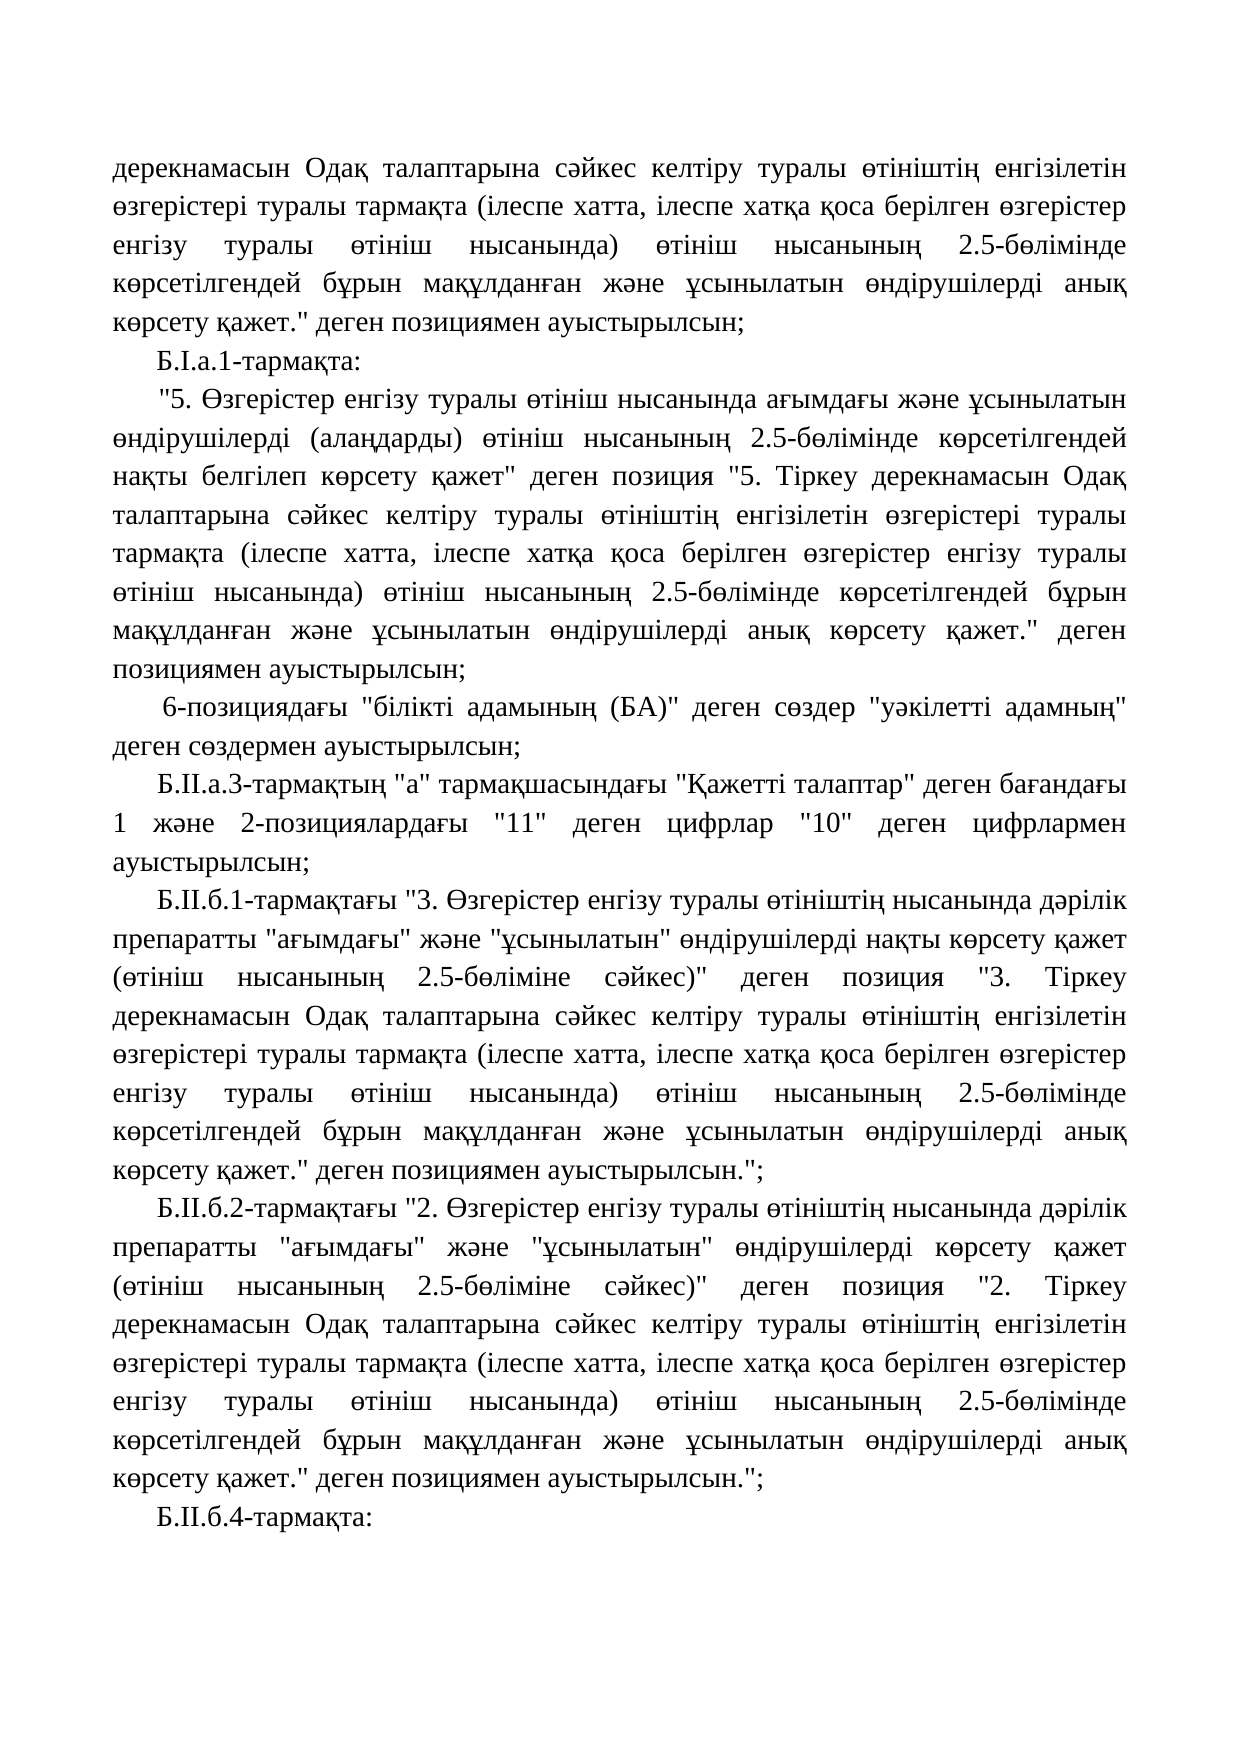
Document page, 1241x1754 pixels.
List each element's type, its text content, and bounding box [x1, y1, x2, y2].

text Б.II.б.2-тармақтағы "2. Өзгерістер енгізу туралы өтініштің нысанында дәрілік препаратты "ағымдағы" және "ұсынылатын" өндірушілерді көрсету қажет (өтініш нысанының 2.5-бөліміне сәйкес)" деген позиция "2. Тіркеу дерекнамасын Одақ талаптарына сәйкес келтіру туралы өтініштің енгізілетін өзгерістері туралы тармақта (ілеспе хатта, ілеспе хатқа қоса берілген өзгерістер енгізу туралы өтініш нысанында) өтініш нысанының 2.5-бөлімінде көрсетілгендей бұрын мақұлданған және ұсынылатын өндірушілерді анық көрсету қажет." деген позициямен ауыстырылсын."; [112, 1191, 1128, 1494]
text Б.II.б.1-тармақтағы "3. Өзгерістер енгізу туралы өтініштің нысанында дәрілік препаратты "ағымдағы" және "ұсынылатын" өндірушілерді нақты көрсету қажет (өтініш нысанының 2.5-бөліміне сәйкес)" деген позиция "3. Тіркеу дерекнамасын Одақ талаптарына сәйкес келтіру туралы өтініштің енгізілетін өзгерістері туралы тармақта (ілеспе хатта, ілеспе хатқа қоса берілген өзгерістер енгізу туралы өтініш нысанында) өтініш нысанының 2.5-бөлімінде көрсетілгендей бұрын мақұлданған және ұсынылатын өндірушілерді анық көрсету қажет." деген позициямен ауыстырылсын."; [112, 882, 1128, 1186]
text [112, 150, 1128, 338]
text Б.II.б.4-тармақта: [112, 1499, 1128, 1532]
text Б.I.а.1-тармақта: [112, 343, 1128, 376]
text "5. Өзгерістер енгізу туралы өтініш нысанында ағымдағы және ұсынылатын өндірушілерді (алаңдарды) өтініш нысанының 2.5-бөлімінде көрсетілгендей нақты белгілеп көрсету қажет" деген позиция "5. Тіркеу дерекнамасын Одақ талаптарына сәйкес келтіру туралы өтініштің енгізілетін өзгерістері туралы тармақта (ілеспе хатта, ілеспе хатқа қоса берілген өзгерістер енгізу туралы өтініш нысанында) өтініш нысанының 2.5-бөлімінде көрсетілгендей бұрын мақұлданған және ұсынылатын өндірушілерді анық көрсету қажет." деген позициямен ауыстырылсын; [112, 381, 1128, 684]
text Б.II.а.3-тармақтың "а" тармақшасындағы "Қажетті талаптар" деген бағандағы 1 және 2-позициялардағы "11" деген цифрлар "10" деген цифрлармен ауыстырылсын; [112, 767, 1128, 877]
text 6-позициядағы "білікті адамының (БА)" деген сөздер "уәкілетті адамның" деген сөздермен ауыстырылсын; [112, 689, 1128, 762]
